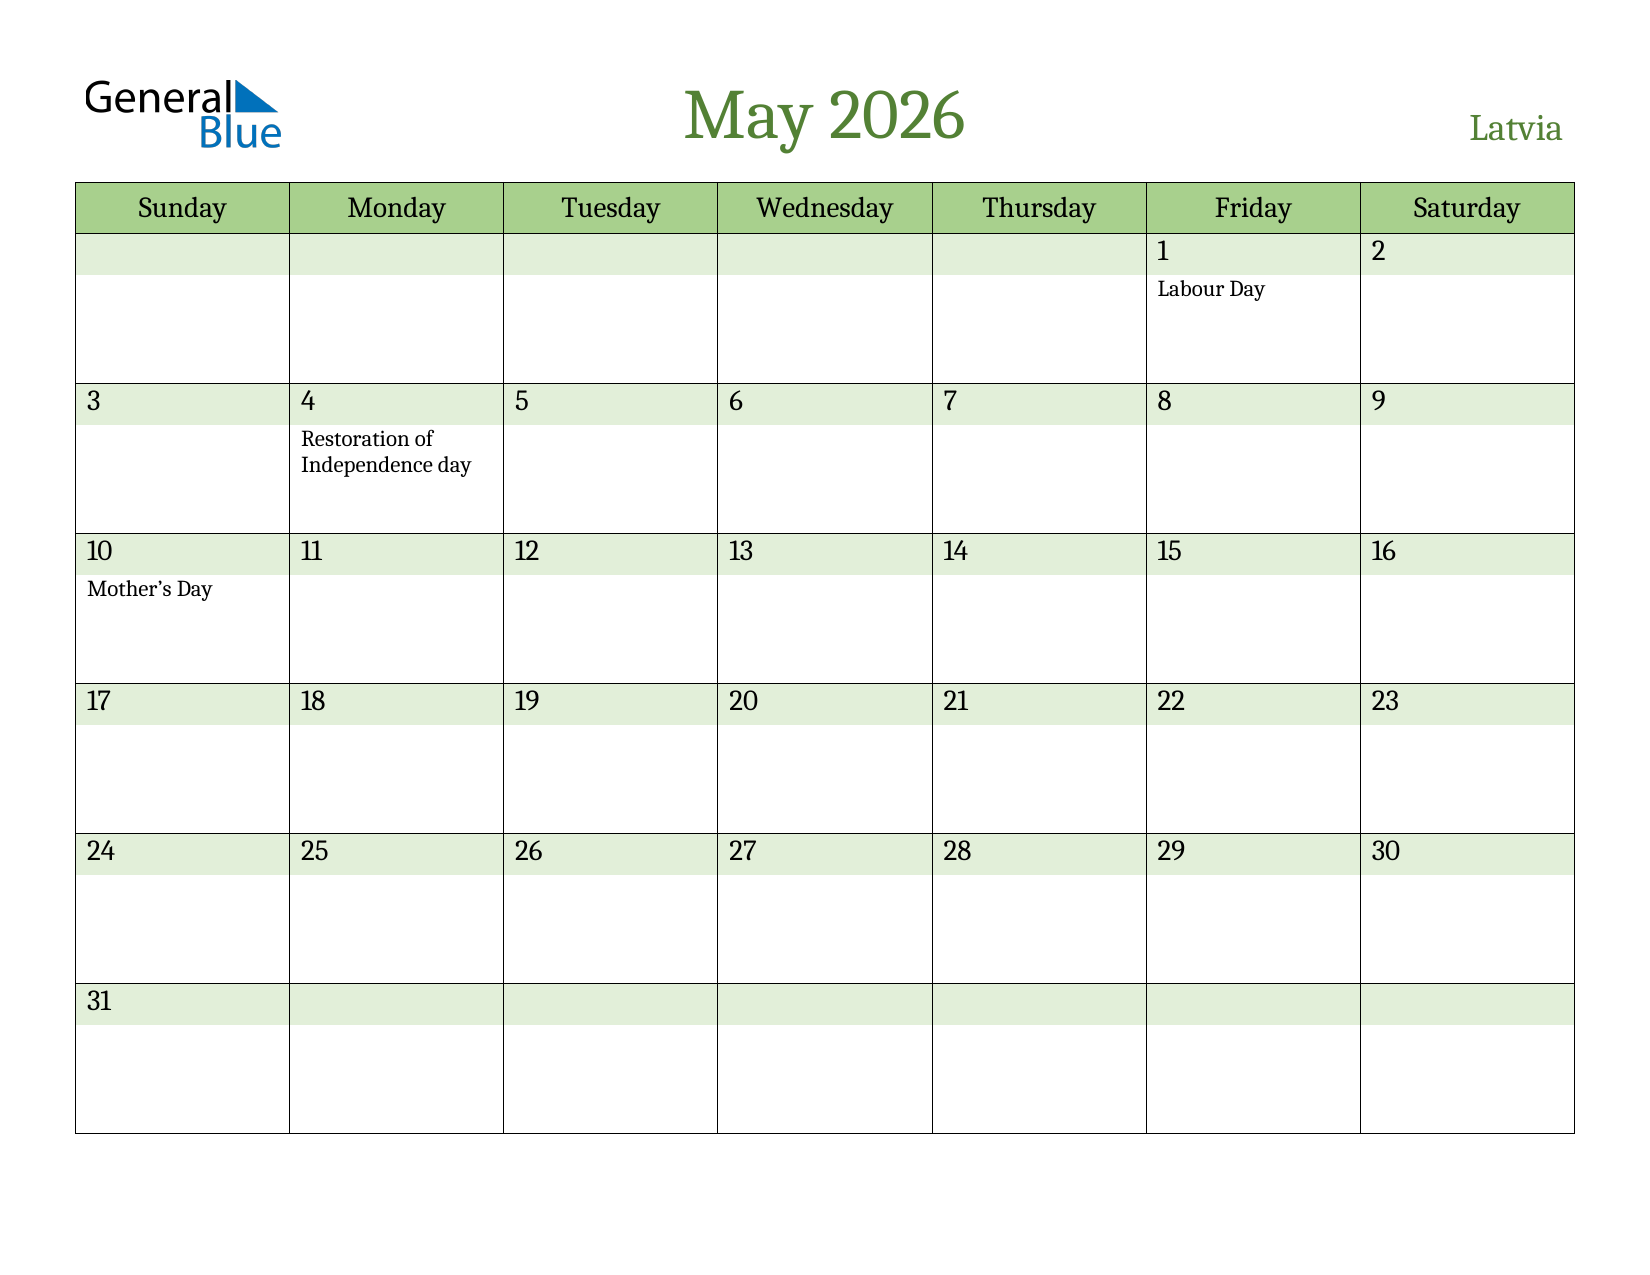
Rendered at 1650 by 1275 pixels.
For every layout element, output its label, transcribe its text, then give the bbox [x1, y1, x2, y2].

table_cell [1147, 575, 1360, 683]
table_cell [290, 234, 503, 275]
table_cell 4 [290, 384, 503, 425]
table_cell [76, 234, 289, 275]
table_cell Mother’s Day [76, 575, 289, 683]
table_cell Monday [290, 183, 503, 233]
table_cell 10 [76, 534, 289, 575]
table_cell [933, 1025, 1146, 1133]
table_cell [718, 725, 932, 833]
table_cell 11 [290, 534, 503, 575]
table_cell 6 [718, 384, 932, 425]
table_cell 25 [290, 834, 503, 875]
table_cell 18 [290, 684, 503, 725]
table_cell [1147, 725, 1360, 833]
table_cell [1361, 425, 1574, 533]
table_cell [504, 725, 717, 833]
table_cell [933, 725, 1146, 833]
table_cell Sunday [76, 183, 289, 233]
table_cell [504, 275, 717, 383]
table_cell 15 [1147, 534, 1360, 575]
table_cell [1361, 275, 1574, 383]
table_cell [933, 425, 1146, 533]
table_cell [290, 725, 503, 833]
table_cell 24 [76, 834, 289, 875]
table_cell [76, 875, 289, 983]
table_cell 27 [718, 834, 932, 875]
table_cell Saturday [1361, 183, 1574, 233]
table_cell Restoration of Independence day [290, 425, 503, 533]
table_cell [76, 725, 289, 833]
table_cell 5 [504, 384, 717, 425]
table_cell [1361, 575, 1574, 683]
table_cell [718, 984, 932, 1025]
table_header Latvia [1146, 75, 1574, 182]
table_cell [504, 234, 717, 275]
table_cell [933, 234, 1146, 275]
table_cell [290, 875, 503, 983]
table_cell 1 [1147, 234, 1360, 275]
table_cell Thursday [933, 183, 1146, 233]
table_cell [504, 1025, 717, 1133]
table_cell Labour Day [1147, 275, 1360, 383]
table_cell 28 [933, 834, 1146, 875]
table_cell [718, 1025, 932, 1133]
table_cell [504, 425, 717, 533]
table_cell 17 [76, 684, 289, 725]
table_cell 31 [76, 984, 289, 1025]
table_cell [718, 275, 932, 383]
table_cell 19 [504, 684, 717, 725]
table_cell [76, 275, 289, 383]
table_cell [718, 425, 932, 533]
table_cell [1147, 875, 1360, 983]
table_cell 22 [1147, 684, 1360, 725]
table_cell [933, 275, 1146, 383]
table_cell [1147, 1025, 1360, 1133]
table_cell 2 [1361, 234, 1574, 275]
table_cell [504, 984, 717, 1025]
table_cell [933, 875, 1146, 983]
table_cell 23 [1361, 684, 1574, 725]
table_cell Tuesday [504, 183, 717, 233]
table_cell 3 [76, 384, 289, 425]
table_cell [718, 575, 932, 683]
table_cell Friday [1147, 183, 1360, 233]
table_cell [1361, 725, 1574, 833]
table_cell 8 [1147, 384, 1360, 425]
table_cell [76, 425, 289, 533]
table_cell 16 [1361, 534, 1574, 575]
table_cell 20 [718, 684, 932, 725]
table_cell [933, 984, 1146, 1025]
table_cell 30 [1361, 834, 1574, 875]
table_cell 13 [718, 534, 932, 575]
table_cell [290, 984, 503, 1025]
table_cell [1361, 1025, 1574, 1133]
table_cell [290, 575, 503, 683]
table_cell 14 [933, 534, 1146, 575]
table_cell [1361, 875, 1574, 983]
table_cell [290, 1025, 503, 1133]
table_cell 12 [504, 534, 717, 575]
table_cell Wednesday [718, 183, 932, 233]
table_cell [504, 875, 717, 983]
table_cell [1147, 425, 1360, 533]
table_cell [76, 1025, 289, 1133]
table_cell [718, 234, 932, 275]
table_cell [718, 875, 932, 983]
table_cell 29 [1147, 834, 1360, 875]
table_cell 21 [933, 684, 1146, 725]
table_header [76, 75, 503, 182]
table_header May 2026 [504, 75, 1146, 182]
table_cell 26 [504, 834, 717, 875]
table_cell [290, 275, 503, 383]
table_cell [504, 575, 717, 683]
picture [86, 80, 281, 148]
table_cell [1361, 984, 1574, 1025]
table_cell [1147, 984, 1360, 1025]
table_cell 7 [933, 384, 1146, 425]
table_cell 9 [1361, 384, 1574, 425]
table_cell [933, 575, 1146, 683]
